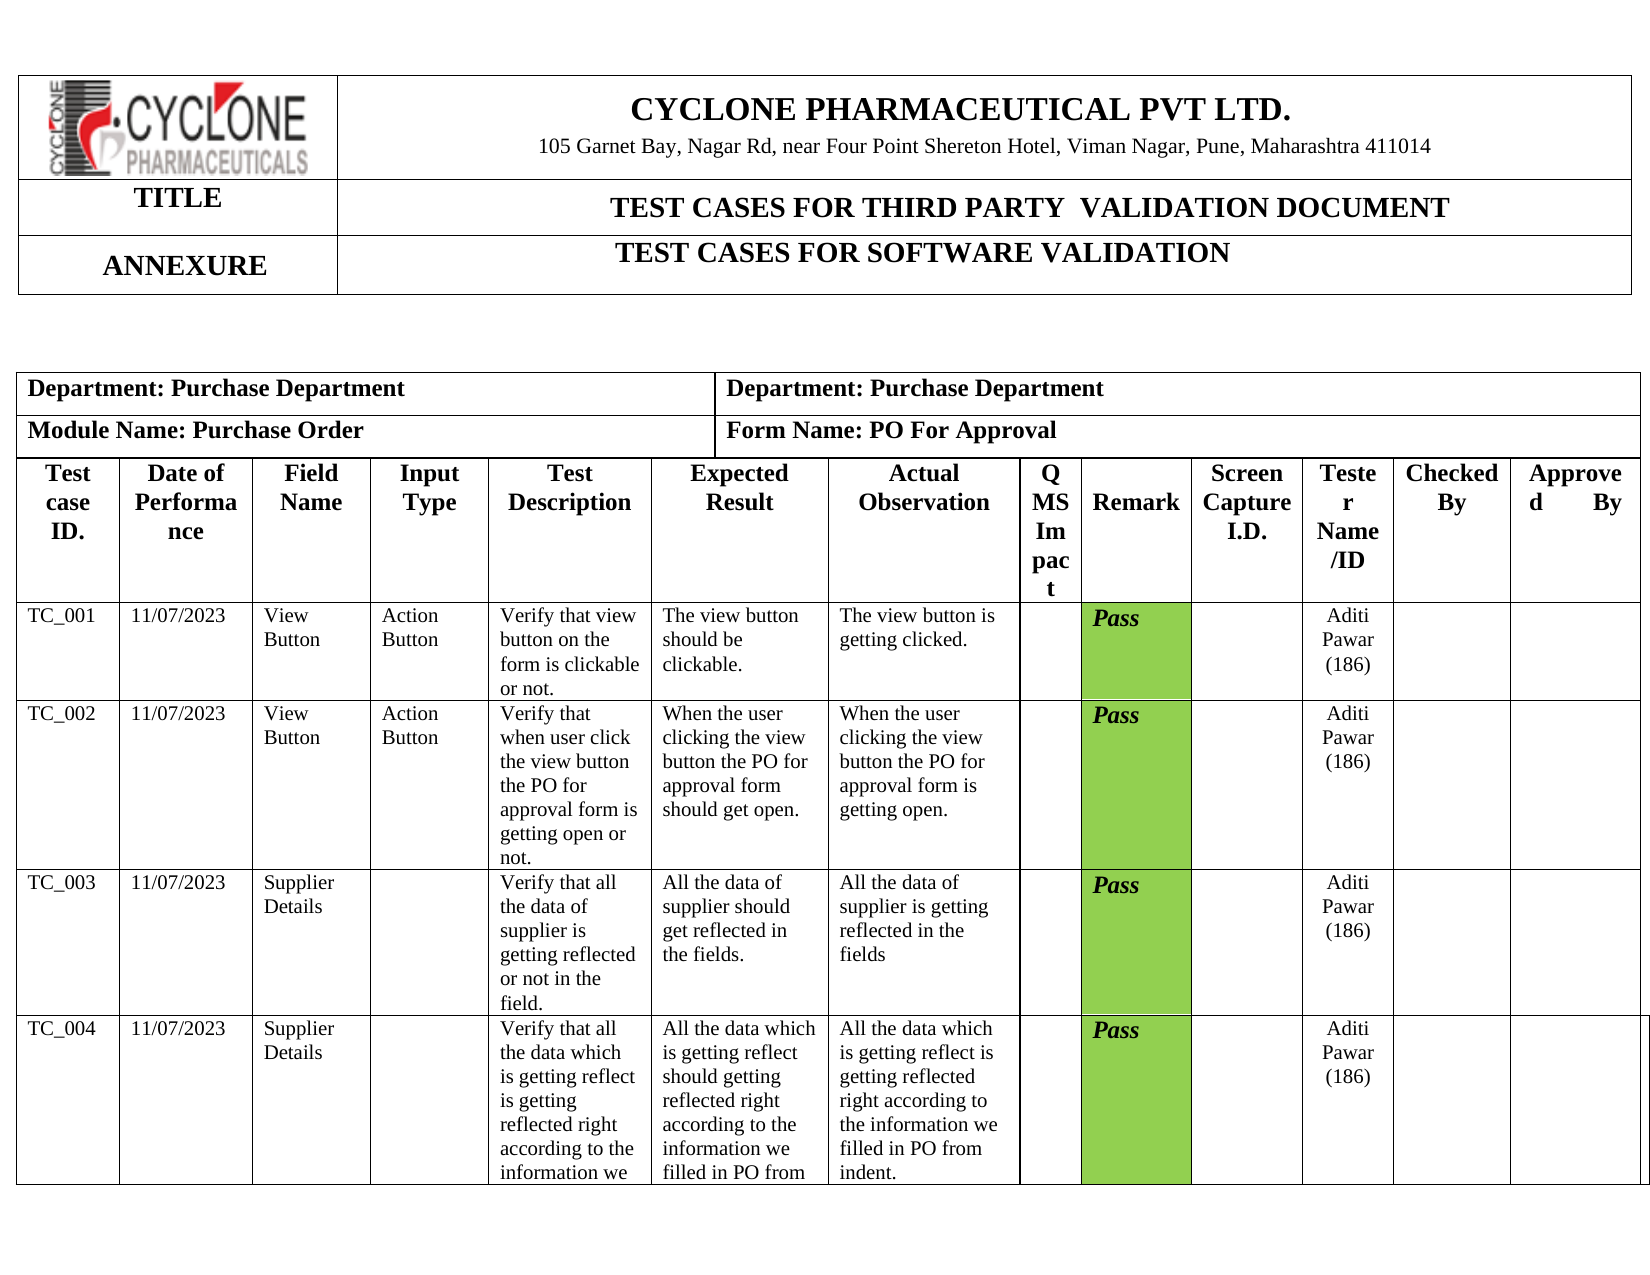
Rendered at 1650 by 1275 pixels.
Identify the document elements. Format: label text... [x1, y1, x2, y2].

table_cell Supplier Details [253, 870, 370, 1014]
table_cell 11/07/2023 [120, 603, 252, 699]
table_cell [1511, 1016, 1640, 1184]
table_cell Tester Name /ID [1303, 459, 1393, 602]
table_cell Aditi Pawar (186) [1303, 870, 1393, 1014]
table_cell 11/07/2023 [120, 870, 252, 1014]
table_cell [1192, 870, 1302, 1014]
table_cell Test Description [489, 459, 651, 602]
table_cell All the data of supplier is getting reflected in the fields [829, 870, 1019, 1014]
table_cell [1021, 870, 1081, 1014]
table_cell [1511, 870, 1640, 1014]
table_cell 11/07/2023 [120, 1016, 252, 1184]
table_cell All the data which is getting reflect is getting reflected right according to the information we filled in PO from indent. [829, 1016, 1019, 1184]
table_cell [1021, 603, 1081, 699]
table_cell All the data which is getting reflect should getting reflected right according to the information we filled in PO from indent. [652, 1016, 828, 1184]
table_cell [1394, 701, 1510, 869]
table_cell Verify that when user click the view button the PO for approval form is getting open or not. [489, 701, 651, 869]
table_cell All the data of supplier should get reflected in the fields. [652, 870, 828, 1014]
picture [48, 80, 308, 176]
table_cell Aditi Pawar (186) [1303, 603, 1393, 699]
table_cell Verify that view button on the form is clickable or not. [489, 603, 651, 699]
table_cell Input Type [371, 459, 488, 602]
table_cell Screen Capture I.D. [1192, 459, 1302, 602]
table_cell [1192, 603, 1302, 699]
table_cell View Button [253, 701, 370, 869]
table_cell Form Name: PO For Approval [716, 416, 1640, 457]
table_cell [1394, 603, 1510, 699]
table_cell TC_002 [17, 701, 119, 869]
table_cell Verify that all the data which is getting reflect is getting reflected right according to the information we filled in PO from indent or not. [489, 1016, 651, 1184]
table_cell 11/07/2023 [120, 701, 252, 869]
table_cell Expected Result [652, 459, 828, 602]
table_cell Checked By [1394, 459, 1510, 602]
table_cell When the user clicking the view button the PO for approval form is getting open. [829, 701, 1019, 869]
table_cell The view button should be clickable. [652, 603, 828, 699]
table_cell [1021, 1016, 1081, 1184]
table_cell Pass [1082, 603, 1191, 699]
table_cell Module Name: Purchase Order [17, 416, 714, 457]
table_cell [1021, 701, 1081, 869]
table_cell Pass [1082, 701, 1191, 869]
table_cell Aditi Pawar (186) [1303, 701, 1393, 869]
table_cell [1394, 870, 1510, 1014]
table_cell Date of Performance [120, 459, 252, 602]
table_cell Action Button [371, 701, 488, 869]
table_cell [1192, 1016, 1302, 1184]
table_cell [371, 870, 488, 1014]
table_cell TC_003 [17, 870, 119, 1014]
table_cell Field Name [253, 459, 370, 602]
table_cell [1394, 1016, 1510, 1184]
table_cell Aditi Pawar (186) [1303, 1016, 1393, 1184]
table_header Department: Purchase Department [716, 373, 1640, 414]
table_cell Remark [1082, 459, 1191, 602]
table_cell Approved By [1511, 459, 1640, 602]
table_cell Verify that all the data of supplier is getting reflected or not in the field. [489, 870, 651, 1014]
table_cell Pass [1082, 870, 1191, 1014]
table_cell Test case ID. [17, 459, 119, 602]
table_cell [1511, 603, 1640, 699]
table_cell QMS Impact [1021, 459, 1081, 602]
table_cell TC_004 [17, 1016, 119, 1184]
table_header Department: Purchase Department [17, 373, 714, 414]
table_cell Actual Observation [829, 459, 1019, 602]
table_cell [1511, 701, 1640, 869]
table_cell Pass [1082, 1016, 1191, 1184]
table_cell The view button is getting clicked. [829, 603, 1019, 699]
table_cell [371, 1016, 488, 1184]
table_cell Action Button [371, 603, 488, 699]
table_cell When the user clicking the view button the PO for approval form should get open. [652, 701, 828, 869]
table_cell View Button [253, 603, 370, 699]
table_cell [1192, 701, 1302, 869]
table_cell Supplier Details [253, 1016, 370, 1184]
table_cell TC_001 [17, 603, 119, 699]
